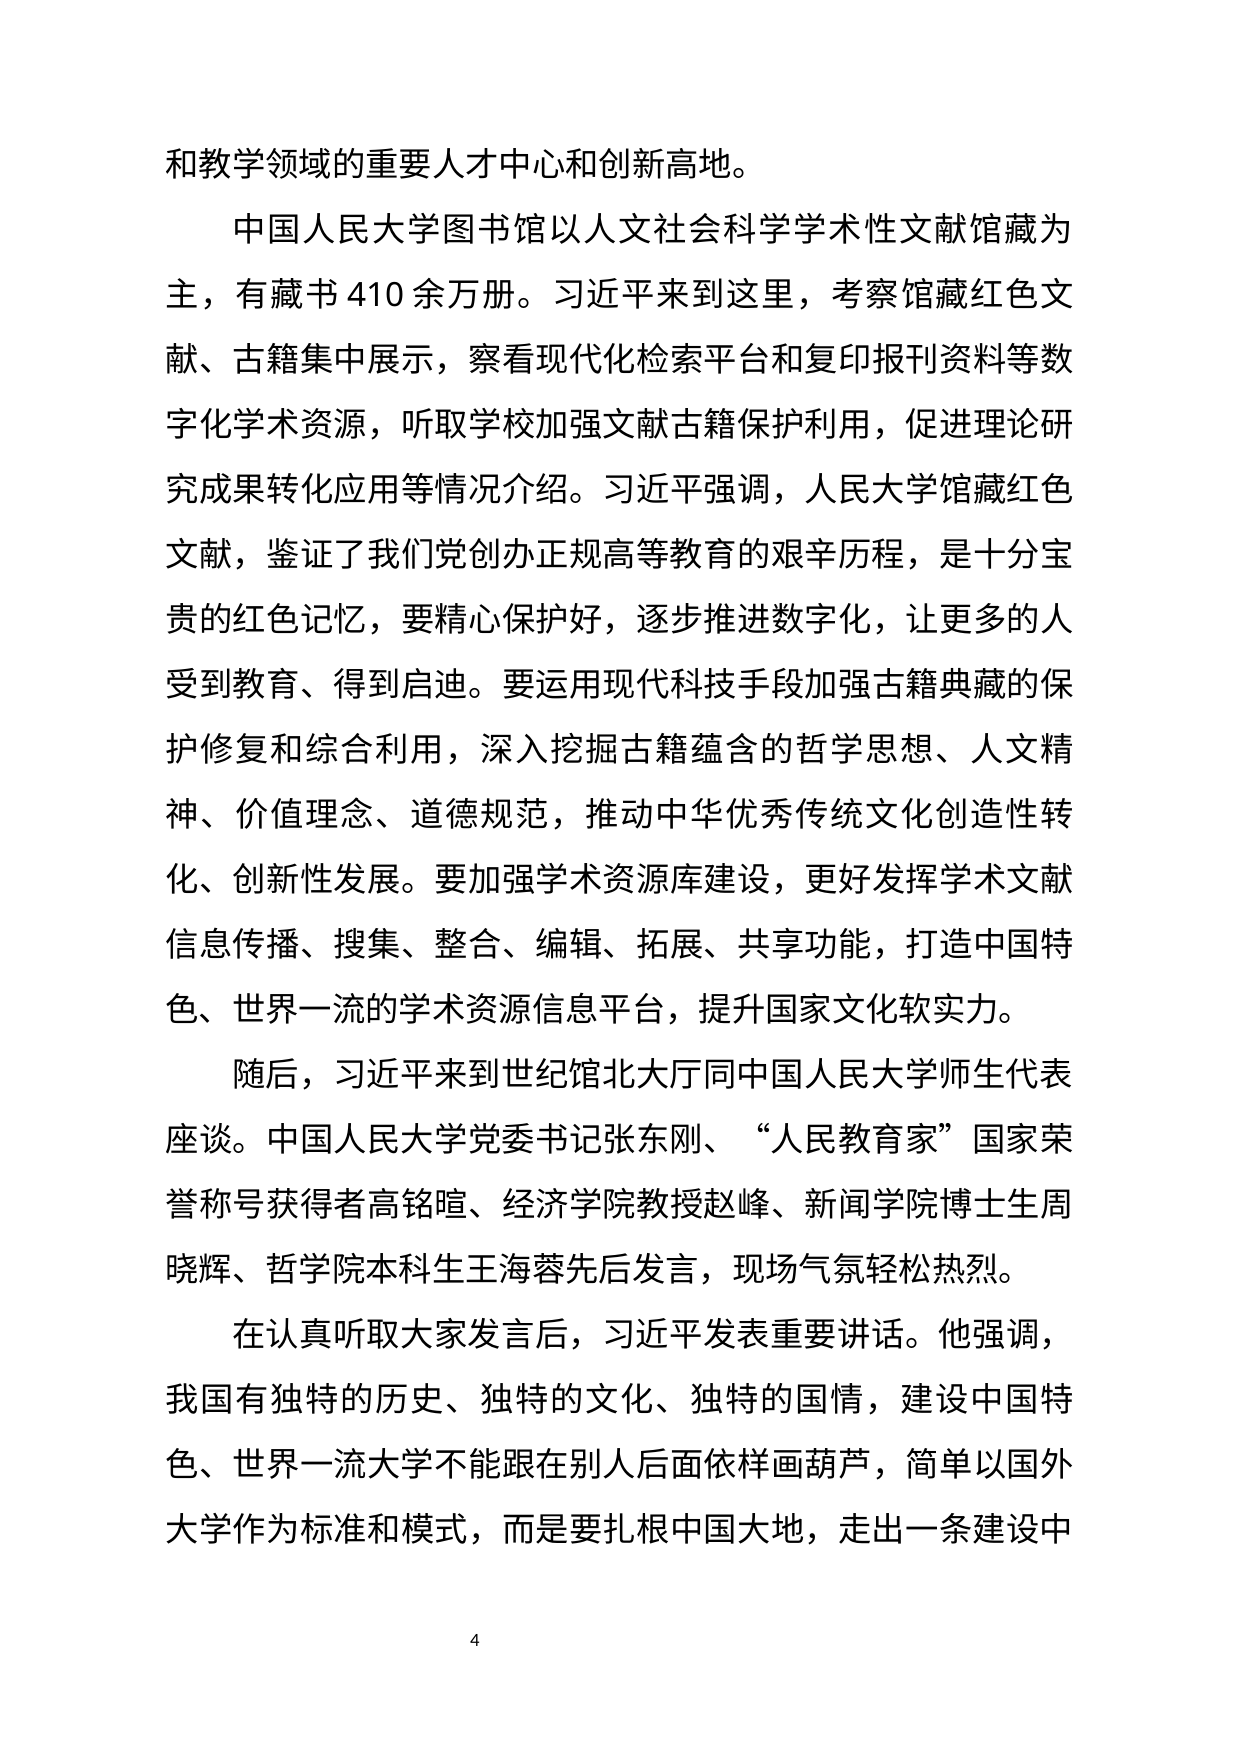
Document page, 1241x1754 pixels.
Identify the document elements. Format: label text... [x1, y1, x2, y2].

text 中国人民大学图书馆以人文社会科学学术性文献馆藏为主，有藏书410余万册。习近平来到这里，考察馆藏红色文献、古籍集中展示，察看现代化检索平台和复印报刊资料等数字化学术资源，听取学校加强文献古籍保护利用，促进理论研究成果转化应用等情况介绍。习近平强调，人民大学馆藏红色文献，鉴证了我们党创办正规高等教育的艰辛历程，是十分宝贵的红色记忆，要精心保护好，逐步推进数字化，让更多的人受到教育、得到启迪。要运用现代科技手段加强古籍典藏的保护修复和综合利用，深入挖掘古籍蕴含的哲学思想、人文精神、价值理念、道德规范，推动中华优秀传统文化创造性转化、创新性发展。要加强学术资源库建设，更好发挥学术文献信息传播、搜集、整合、编辑、拓展、共享功能，打造中国特色、世界一流的学术资源信息平台，提升国家文化软实力。 [165, 195, 1075, 1040]
text 随后，习近平来到世纪馆北大厅同中国人民大学师生代表座谈。中国人民大学党委书记张东刚、“人民教育家”国家荣誉称号获得者高铭暄、经济学院教授赵峰、新闻学院博士生周晓辉、哲学院本科生王海蓉先后发言，现场气氛轻松热烈。 [165, 1040, 1075, 1300]
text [165, 1300, 1075, 1560]
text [165, 130, 1075, 195]
